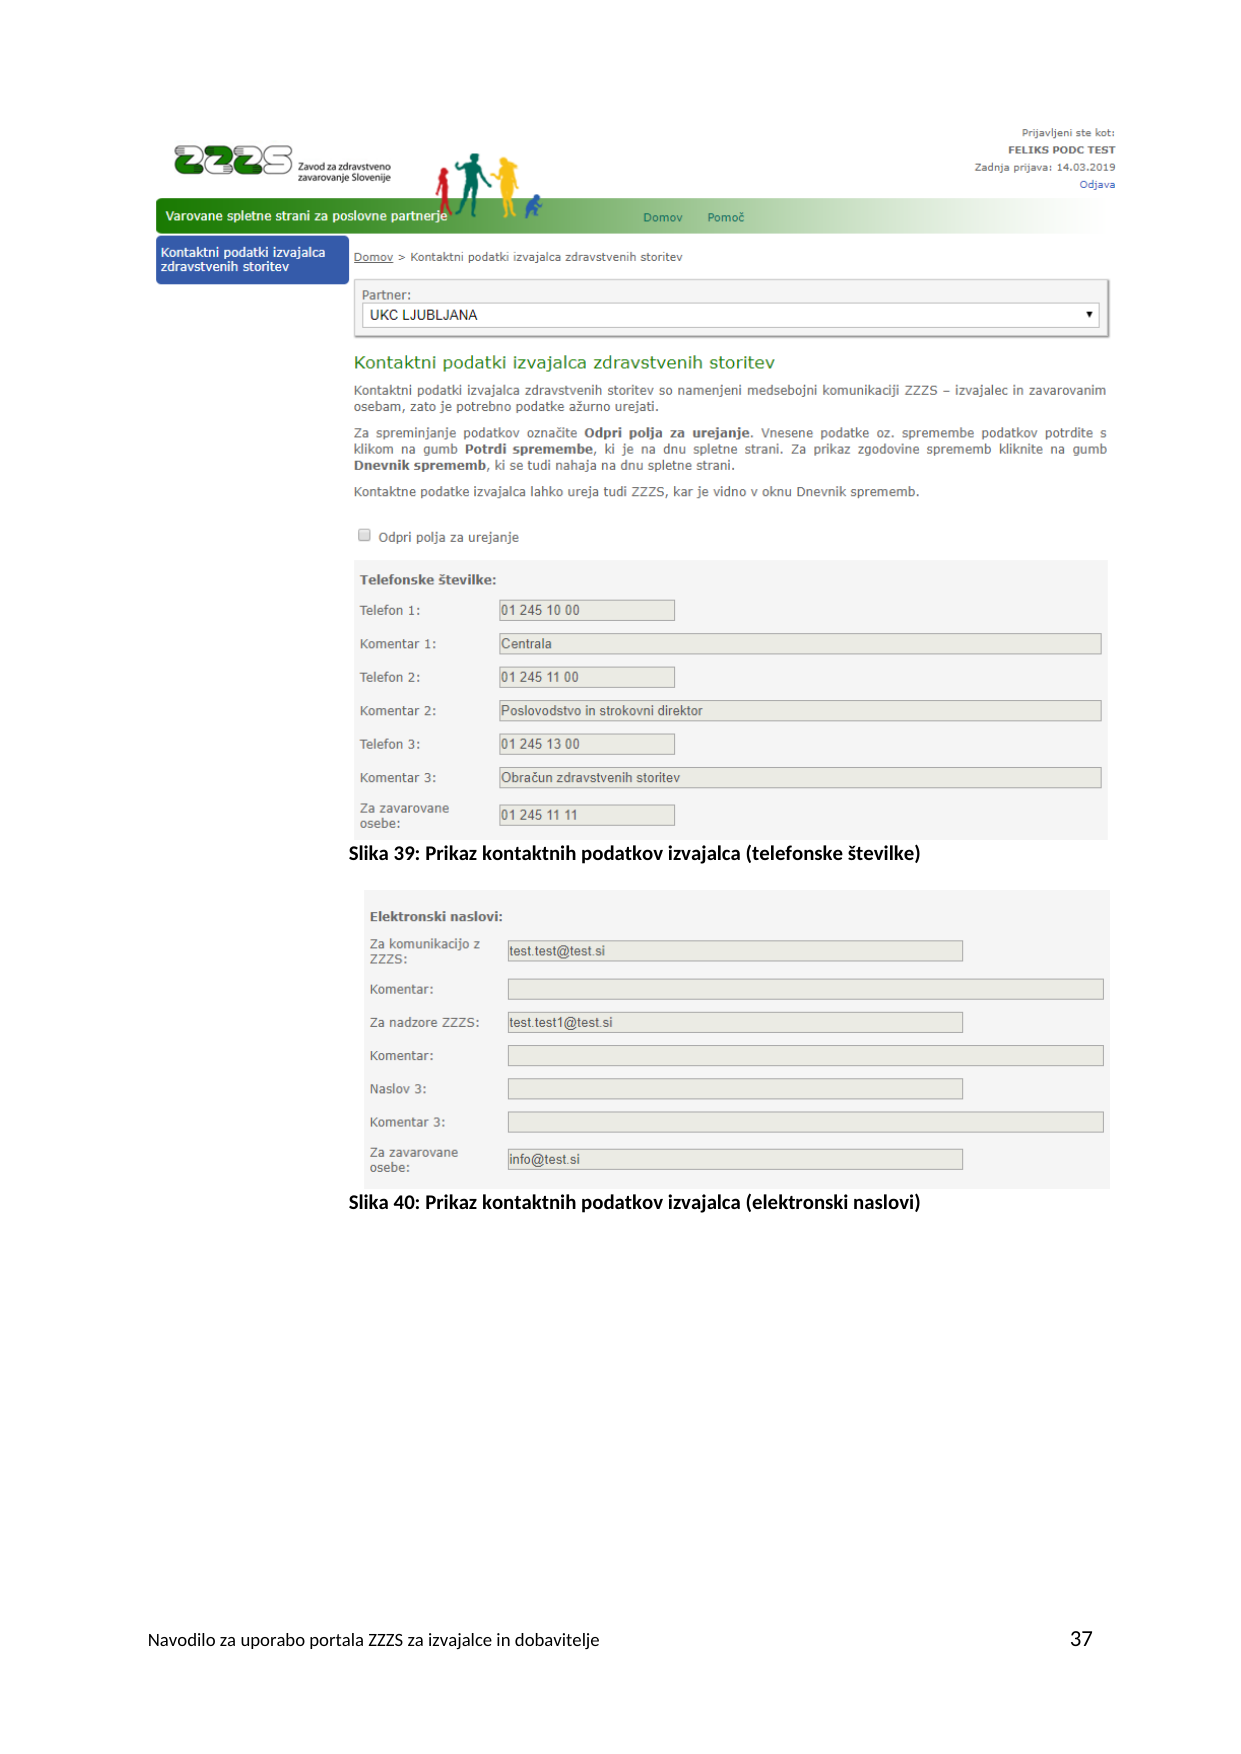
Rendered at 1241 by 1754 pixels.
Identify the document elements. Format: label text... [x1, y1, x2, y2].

picture [147, 118, 1123, 840]
text Slika 40: Prikaz kontaktnih podatkov izvajalca (elektronski naslovi) [148, 1189, 1122, 1214]
picture [147, 890, 1123, 1189]
text Slika 39: Prikaz kontaktnih podatkov izvajalca (telefonske številke) [148, 840, 1122, 865]
